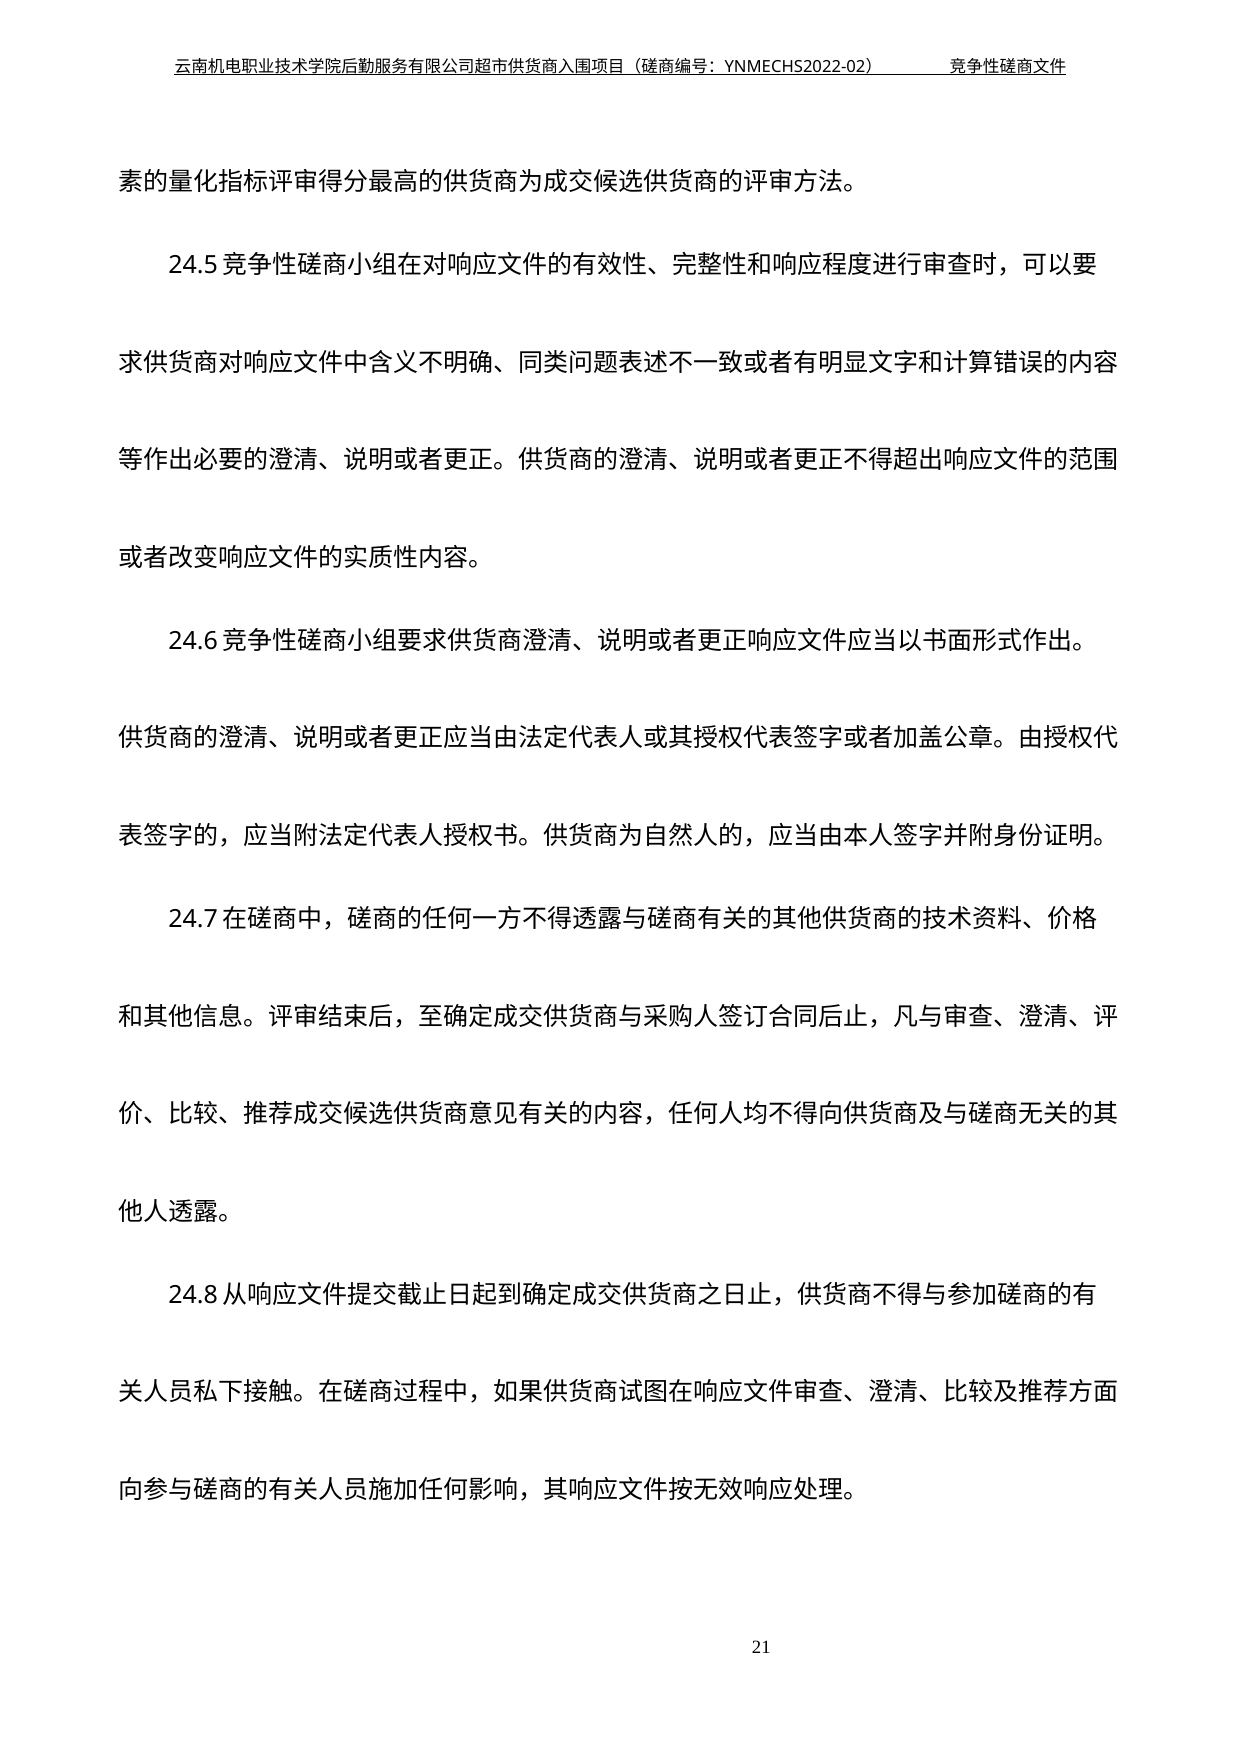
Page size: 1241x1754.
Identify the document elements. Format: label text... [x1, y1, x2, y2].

text 24.5竞争性磋商小组在对响应文件的有效性、完整性和响应程度进行审查时，可以要求供货商对响应文件中含义不明确、同类问题表述不一致或者有明显文字和计算错误的内容等作出必要的澄清、说明或者更正。供货商的澄清、说明或者更正不得超出响应文件的范围或者改变响应文件的实质性内容。 [118, 230, 1122, 588]
text 24.6竞争性磋商小组要求供货商澄清、说明或者更正响应文件应当以书面形式作出。供货商的澄清、说明或者更正应当由法定代表人或其授权代表签字或者加盖公章。由授权代表签字的，应当附法定代表人授权书。供货商为自然人的，应当由本人签字并附身份证明。 [118, 606, 1122, 866]
text 24.8从响应文件提交截止日起到确定成交供货商之日止，供货商不得与参加磋商的有关人员私下接触。在磋商过程中，如果供货商试图在响应文件审查、澄清、比较及推荐方面向参与磋商的有关人员施加任何影响，其响应文件按无效响应处理。 [118, 1260, 1122, 1520]
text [118, 147, 1122, 212]
text 24.7在磋商中，磋商的任何一方不得透露与磋商有关的其他供货商的技术资料、价格和其他信息。评审结束后，至确定成交供货商与采购人签订合同后止，凡与审查、澄清、评价、比较、推荐成交候选供货商意见有关的内容，任何人均不得向供货商及与磋商无关的其他人透露。 [118, 884, 1122, 1242]
